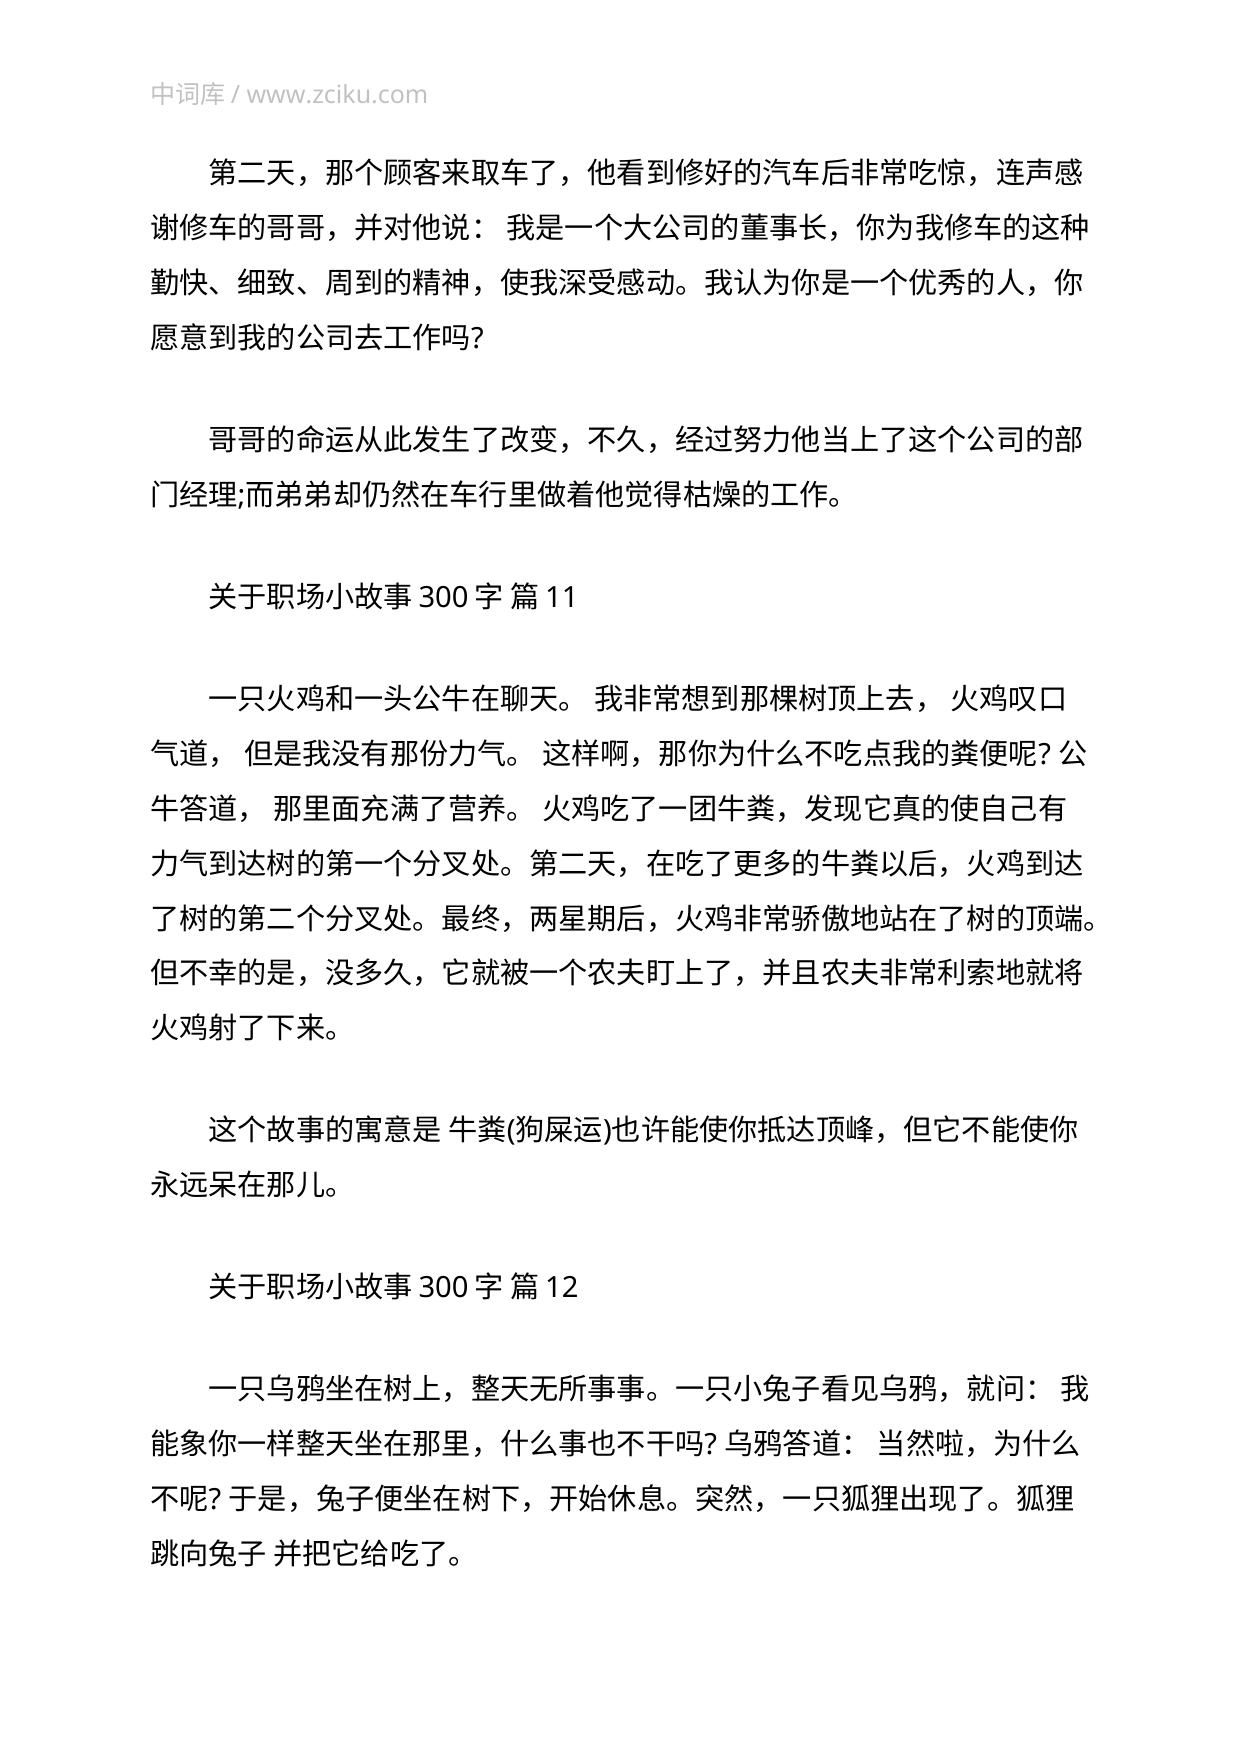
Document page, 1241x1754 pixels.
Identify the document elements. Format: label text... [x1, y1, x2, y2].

text 哥哥的命运从此发生了改变，不久，经过努力他当上了这个公司的部门经理;而弟弟却仍然在车行里做着他觉得枯燥的工作。 [150, 417, 1090, 514]
text 这个故事的寓意是 牛粪(狗屎运)也许能使你抵达顶峰，但它不能使你永远呆在那儿。 [150, 1107, 1090, 1204]
text 一只火鸡和一头公牛在聊天。 我非常想到那棵树顶上去， 火鸡叹口气道， 但是我没有那份力气。 这样啊，那你为什么不吃点我的粪便呢? 公牛答道， 那里面充满了营养。 火鸡吃了一团牛粪，发现它真的使自己有力气到达树的第一个分叉处。第二天，在吃了更多的牛粪以后，火鸡到达了树的第二个分叉处。最终，两星期后，火鸡非常骄傲地站在了树的顶端。但不幸的是，没多久，它就被一个农夫盯上了，并且农夫非常利索地就将火鸡射了下来。 [150, 676, 1090, 1047]
text 关于职场小故事300字 篇11 [150, 573, 1090, 616]
text 第二天，那个顾客来取车了，他看到修好的汽车后非常吃惊，连声感谢修车的哥哥，并对他说： 我是一个大公司的董事长，你为我修车的这种勤快、细致、周到的精神，使我深受感动。我认为你是一个优秀的人，你愿意到我的公司去工作吗? [150, 150, 1090, 357]
text 一只乌鸦坐在树上，整天无所事事。一只小兔子看见乌鸦，就问： 我能象你一样整天坐在那里，什么事也不干吗? 乌鸦答道： 当然啦，为什么不呢? 于是，兔子便坐在树下，开始休息。突然，一只狐狸出现了。狐狸跳向兔子 并把它给吃了。 [150, 1366, 1090, 1573]
text 关于职场小故事300字 篇12 [150, 1263, 1090, 1306]
